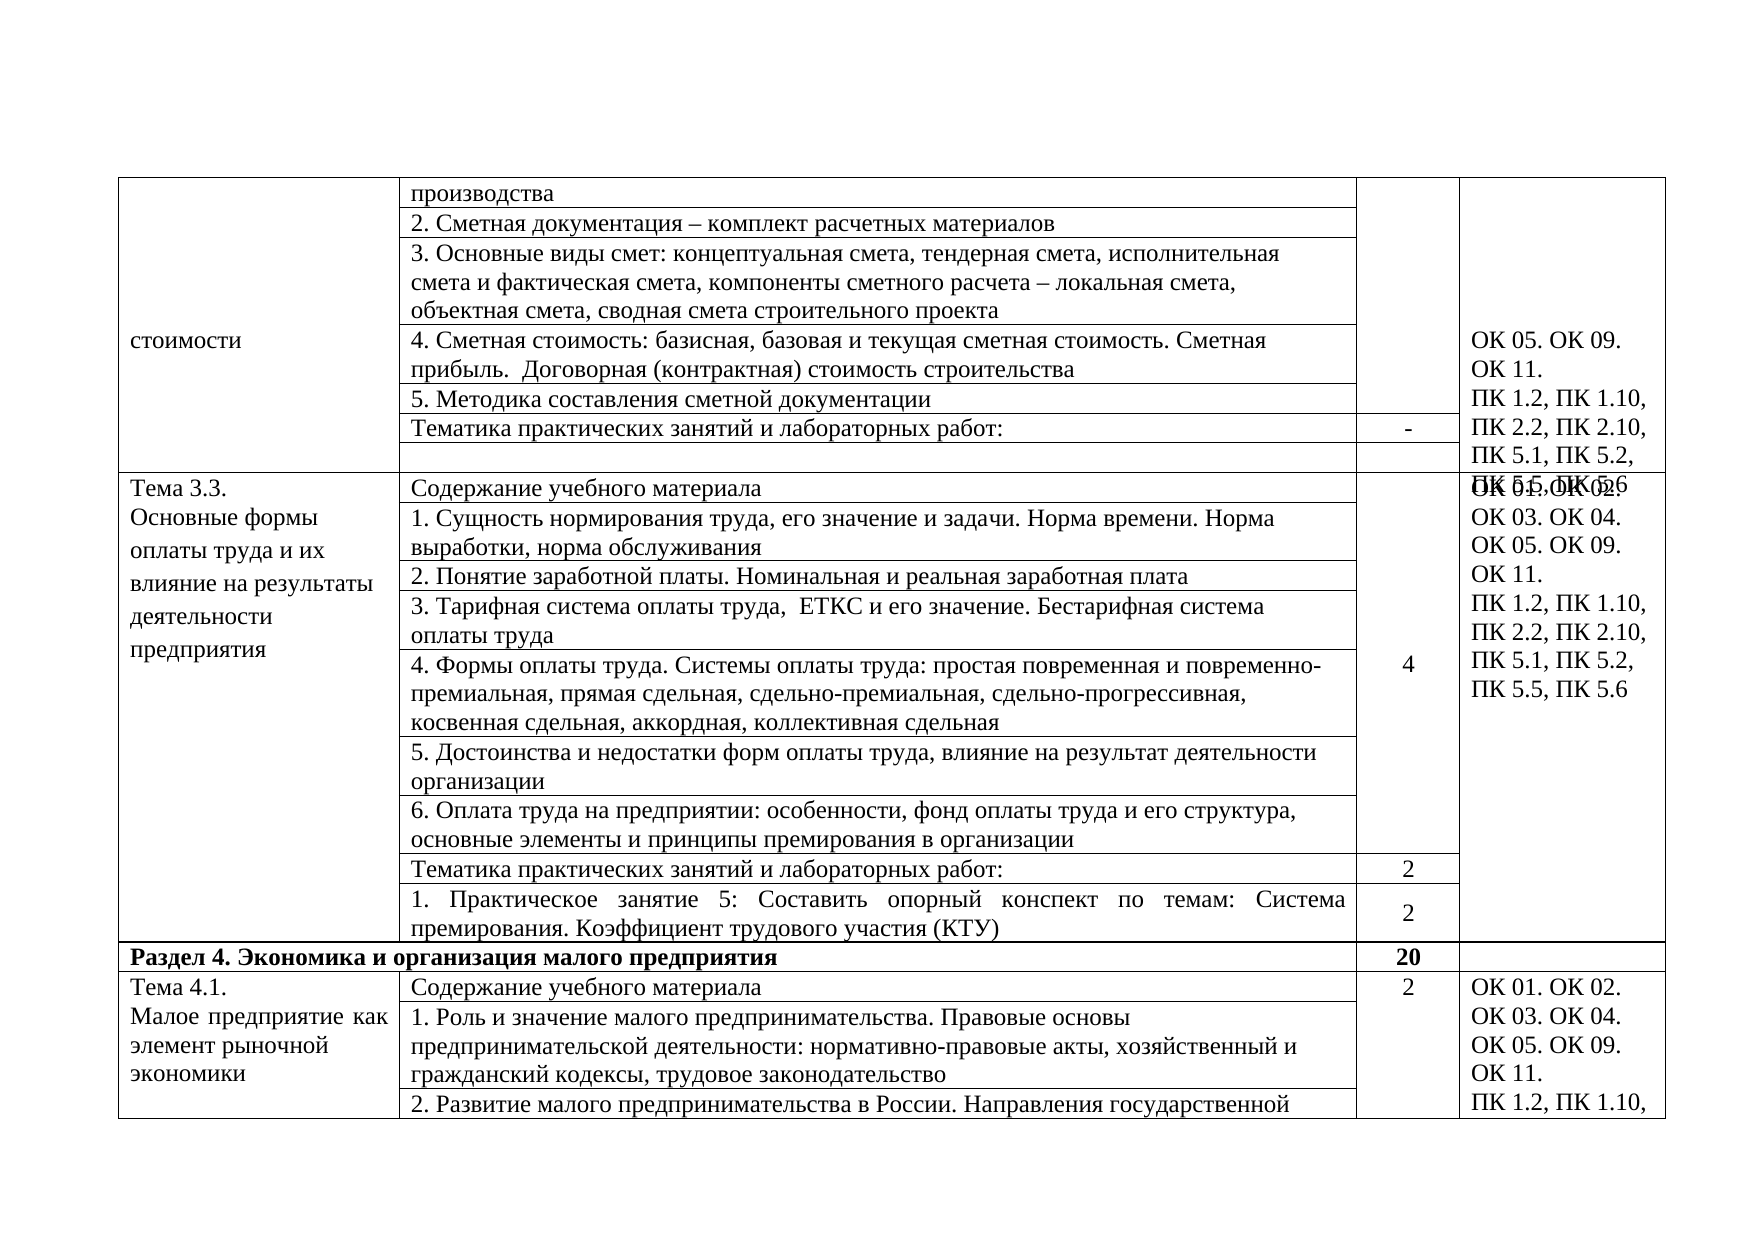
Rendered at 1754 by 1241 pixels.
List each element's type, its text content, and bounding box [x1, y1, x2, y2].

table_cell [1460, 943, 1665, 971]
table_cell 4. Сметная стоимость: базисная, базовая и текущая сметная стоимость. Сметная прибыль. Договорная (контрактная) стоимость строительства [400, 325, 1356, 383]
table_cell 4 [1357, 473, 1459, 853]
table_cell 5. Методика составления сметной документации [400, 384, 1356, 412]
table_cell 3. Тарифная система оплаты труда, ЕТКС и его значение. Бестарифная система оплаты труда [400, 591, 1356, 649]
table_cell 3. Основные виды смет: концептуальная смета, тендерная смета, исполнительная смета и фактическая смета, компоненты сметного расчета – локальная смета, объектная смета, сводная смета строительного проекта [400, 238, 1356, 324]
table_cell ОК 01. ОК 02. ОК 03. ОК 04. ОК 05. ОК 09. ОК 11. ПК 1.2, ПК 1.10, ПК 2.2, ПК 2.10, ПК 5.1, ПК 5.2, ПК 5.5, ПК 5.6 [1460, 972, 1665, 1118]
table_cell 2 [1357, 884, 1459, 941]
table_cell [400, 178, 1356, 207]
table_cell Тематика практических занятий и лабораторных работ: [400, 414, 1356, 442]
table_cell [1357, 443, 1459, 472]
table_cell [400, 443, 1356, 472]
table_cell Тематика практических занятий и лабораторных работ: [400, 854, 1356, 883]
table_cell 2 [1357, 854, 1459, 883]
table_cell 2. Понятие заработной платы. Номинальная и реальная заработная плата [400, 561, 1356, 590]
table_cell - [1357, 414, 1459, 442]
table_cell Тема 4.1. Малое предприятие как элемент рыночной экономики [119, 972, 399, 1118]
table_cell 2. Сметная документация – комплект расчетных материалов [400, 208, 1356, 237]
table_cell Содержание учебного материала [400, 972, 1356, 1001]
table_cell Раздел 4. Экономика и организация малого предприятия [119, 943, 1356, 971]
table_cell 1. Сущность нормирования труда, его значение и задачи. Норма времени. Норма выработки, норма обслуживания [400, 503, 1356, 560]
table_cell Тема 3.3. Основные формы оплаты труда и их влияние на результаты деятельности предприятия [119, 473, 399, 941]
table_cell 20 [1357, 943, 1459, 971]
table_cell ОК 01. ОК 02. ОК 03. ОК 04. ОК 05. ОК 09. ОК 11. ПК 1.2, ПК 1.10, ПК 2.2, ПК 2.10, ПК 5.1, ПК 5.2, ПК 5.5, ПК 5.6 [1460, 473, 1665, 941]
table_cell 1. Практическое занятие 5: Составить опорный конспект по темам: Система премирования. Коэффициент трудового участия (КТУ) [400, 884, 1356, 941]
table_cell 2 [1357, 972, 1459, 1118]
table_cell 5. Достоинства и недостатки форм оплаты труда, влияние на результат деятельности организации [400, 737, 1356, 794]
table_cell 1. Роль и значение малого предпринимательства. Правовые основы предпринимательской деятельности: нормативно-правовые акты, хозяйственный и гражданский кодексы, трудовое законодательство [400, 1002, 1356, 1088]
table_cell 6. Оплата труда на предприятии: особенности, фонд оплаты труда и его структура, основные элементы и принципы премирования в организации [400, 796, 1356, 853]
table_cell 4. Формы оплаты труда. Системы оплаты труда: простая повременная и повременно-премиальная, прямая сдельная, сдельно-премиальная, сдельно-прогрессивная, косвенная сдельная, аккордная, коллективная сдельная [400, 650, 1356, 736]
table_cell Содержание учебного материала [400, 473, 1356, 502]
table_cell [400, 1089, 1356, 1118]
